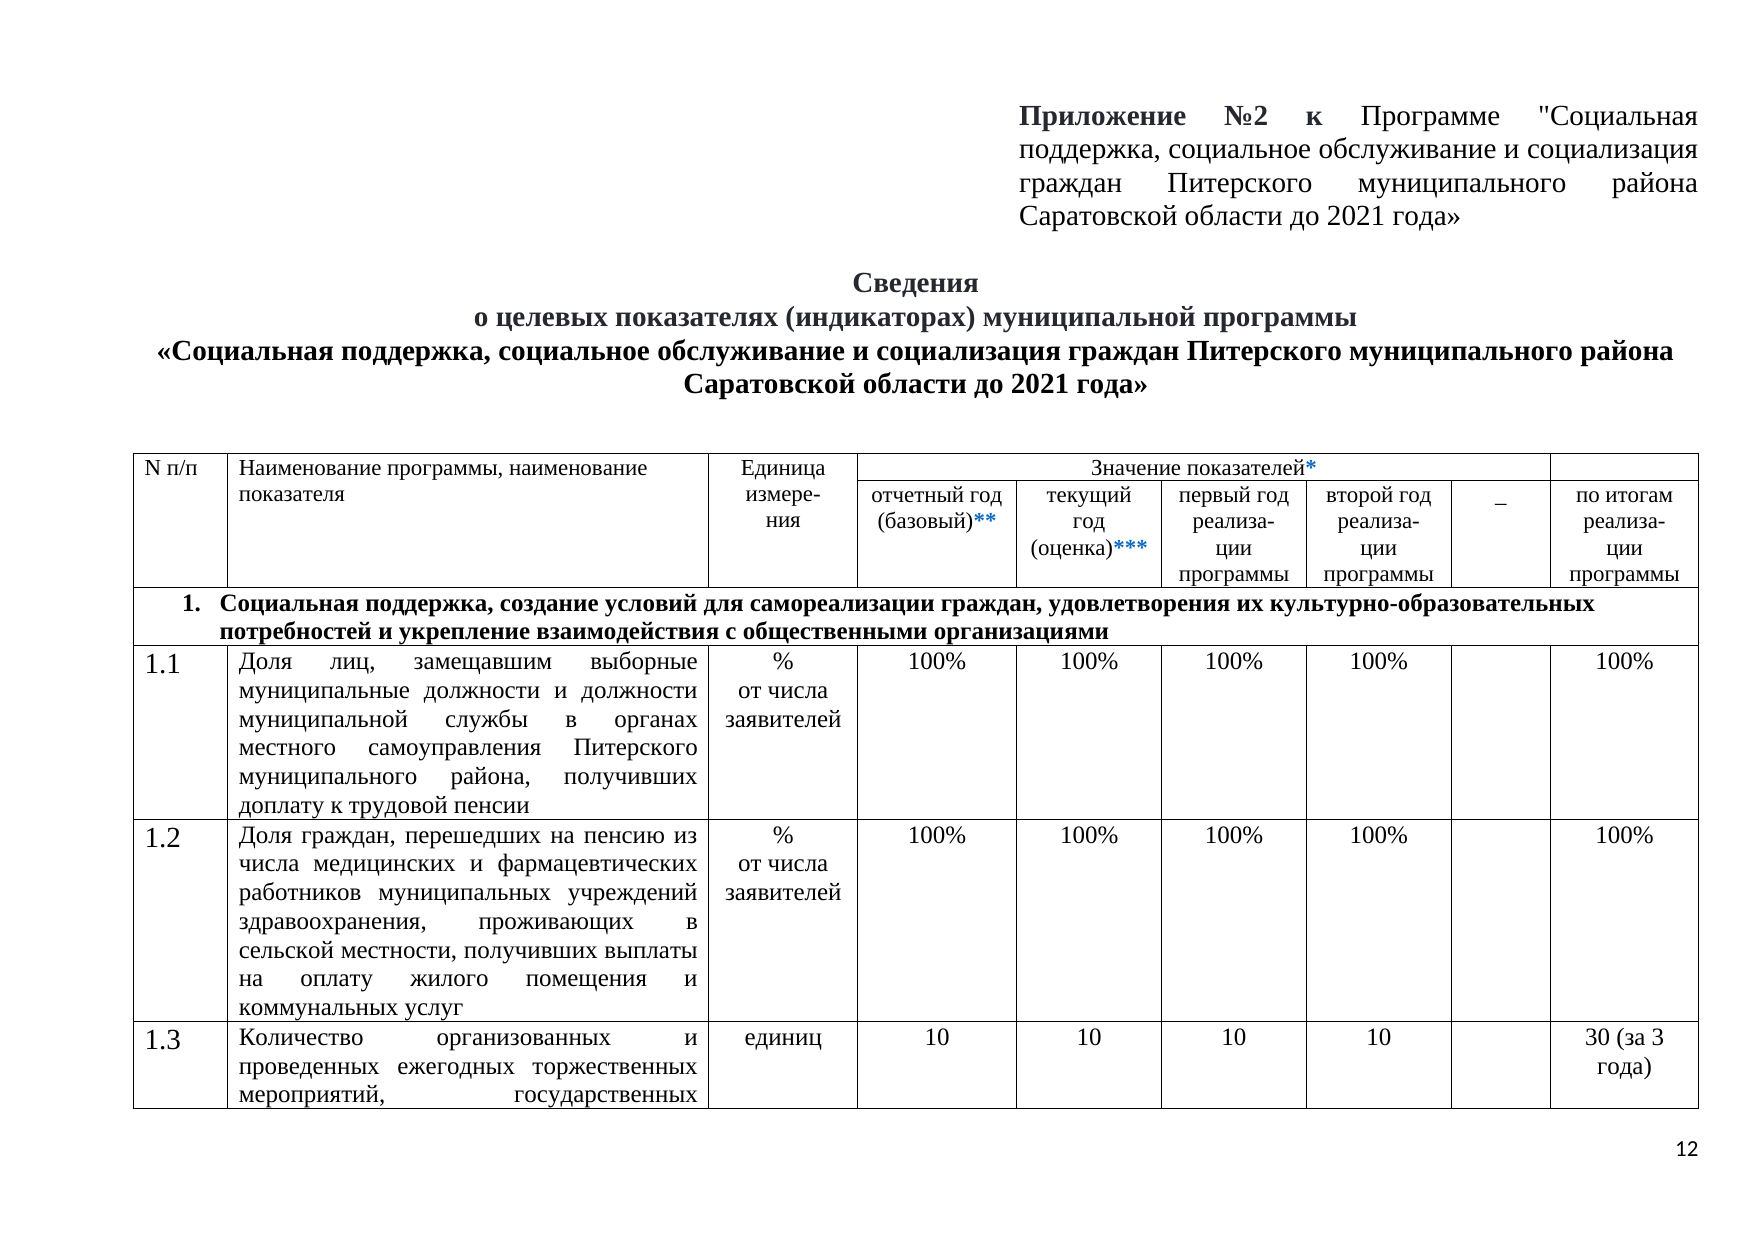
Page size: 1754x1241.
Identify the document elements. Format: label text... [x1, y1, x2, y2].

table_cell [1452, 820, 1550, 1021]
table_cell 100% [1307, 646, 1451, 819]
table_header Значение показателей* [858, 454, 1550, 480]
table_cell единиц [709, 1022, 857, 1108]
table_cell по итогам реализа- ции программы [1551, 481, 1698, 587]
table_cell [1452, 646, 1550, 819]
table_header Наименование программы, наименование показателя [228, 454, 708, 587]
table_cell 1.1 [134, 646, 227, 819]
table_cell 10 [1307, 1022, 1451, 1108]
table_header N п/п [134, 454, 227, 587]
text «Социальная поддержка, социальное обслуживание и социализация граждан Питерского муниципального района Саратовской области до 2021 года» [133, 333, 1698, 400]
table_cell % от числа заявителей [709, 820, 857, 1021]
table_cell первый год реализа- ции программы [1162, 481, 1306, 587]
text Сведения [133, 266, 1698, 299]
text о целевых показателях (индикаторах) муниципальной программы [133, 299, 1698, 333]
table_cell 100% [1162, 820, 1306, 1021]
table_cell 10 [1162, 1022, 1306, 1108]
table_cell _ [1452, 481, 1550, 587]
table_cell 100% [858, 646, 1016, 819]
table_cell 100% [1551, 646, 1698, 819]
table_cell 1.3 [134, 1022, 227, 1108]
table_cell Доля лиц, замещавшим выборные муниципальные должности и должности муниципальной службы в органах местного самоуправления Питерского муниципального района, получивших доплату к трудовой пенсии [228, 646, 708, 819]
table_cell % от числа заявителей [709, 646, 857, 819]
table_cell 1.2 [134, 820, 227, 1021]
table_cell 100% [1017, 820, 1161, 1021]
table_cell 10 [1017, 1022, 1161, 1108]
table_cell [1452, 1022, 1550, 1108]
table_cell Доля граждан, перешедших на пенсию из числа медицинских и фармацевтических работников муниципальных учреждений здравоохранения, проживающих в сельской местности, получивших выплаты на оплату жилого помещения и коммунальных услуг [228, 820, 708, 1021]
table_cell текущий год (оценка)*** [1017, 481, 1161, 587]
table_cell 30 (за 3 года) [1551, 1022, 1698, 1108]
table_cell 100% [1551, 820, 1698, 1021]
table_cell 100% [858, 820, 1016, 1021]
table_cell Социальная поддержка, создание условий для самореализации граждан, удовлетворения их культурно-образовательных потребностей и укрепление взаимодействия с общественными организациями [134, 588, 1698, 645]
table_cell 10 [858, 1022, 1016, 1108]
table_header Единица измере- ния [709, 454, 857, 587]
table_cell отчетный год (базовый)** [858, 481, 1016, 587]
table_cell второй год реализа- ции программы [1307, 481, 1451, 587]
table_header [1551, 454, 1698, 480]
table_cell 100% [1162, 646, 1306, 819]
table_cell 100% [1307, 820, 1451, 1021]
text Приложение №2 к Программе "Социальная поддержка, социальное обслуживание и социализация граждан Питерского муниципального района Саратовской области до 2021 года» [1019, 98, 1698, 232]
table_cell 100% [1017, 646, 1161, 819]
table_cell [228, 1022, 708, 1108]
